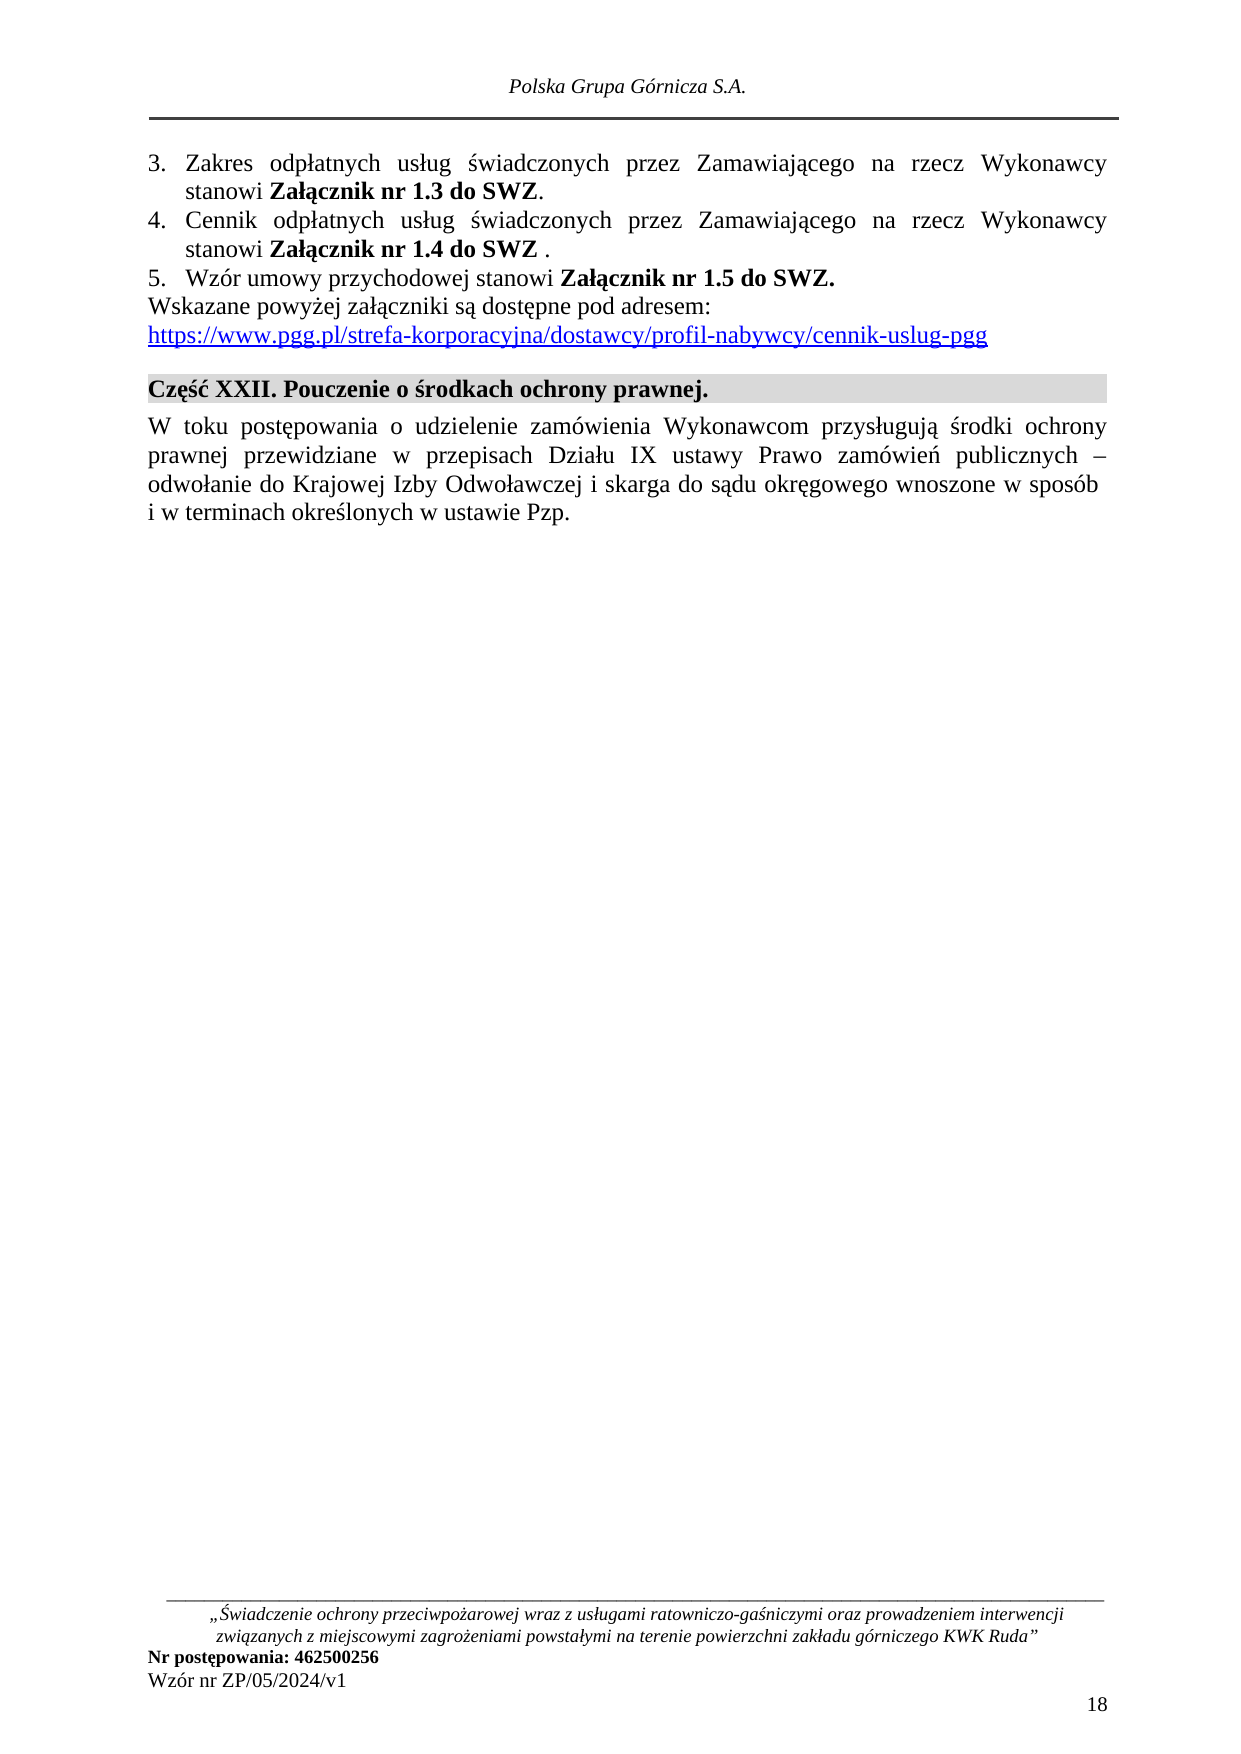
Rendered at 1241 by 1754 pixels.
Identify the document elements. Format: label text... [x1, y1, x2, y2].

subtitle Część XXII. Pouczenie o środkach ochrony prawnej. [148, 374, 1107, 403]
list Wzór umowy przychodowej stanowi Załącznik nr 1.5 do SWZ. [148, 263, 1107, 291]
text Wskazane powyżej załączniki są dostępne pod adresem: [148, 291, 1107, 320]
list Zakres odpłatnych usług świadczonych przez Zamawiającego na rzecz Wykonawcy stanowi Załącznik nr 1.3 do SWZ. [148, 148, 1107, 205]
text W toku postępowania o udzielenie zamówienia Wykonawcom przysługują środki ochrony prawnej przewidziane w przepisach Działu IX ustawy Prawo zamówień publicznych – odwołanie do Krajowej Izby Odwoławczej i skarga do sądu okręgowego wnoszone w sposób i w terminach określonych w ustawie Pzp. [148, 411, 1107, 526]
text https://www.pgg.pl/strefa-korporacyjna/dostawcy/profil-nabywcy/cennik-uslug-pgg [148, 320, 1107, 349]
list Cennik odpłatnych usług świadczonych przez Zamawiającego na rzecz Wykonawcy stanowi Załącznik nr 1.4 do SWZ . [148, 205, 1107, 263]
